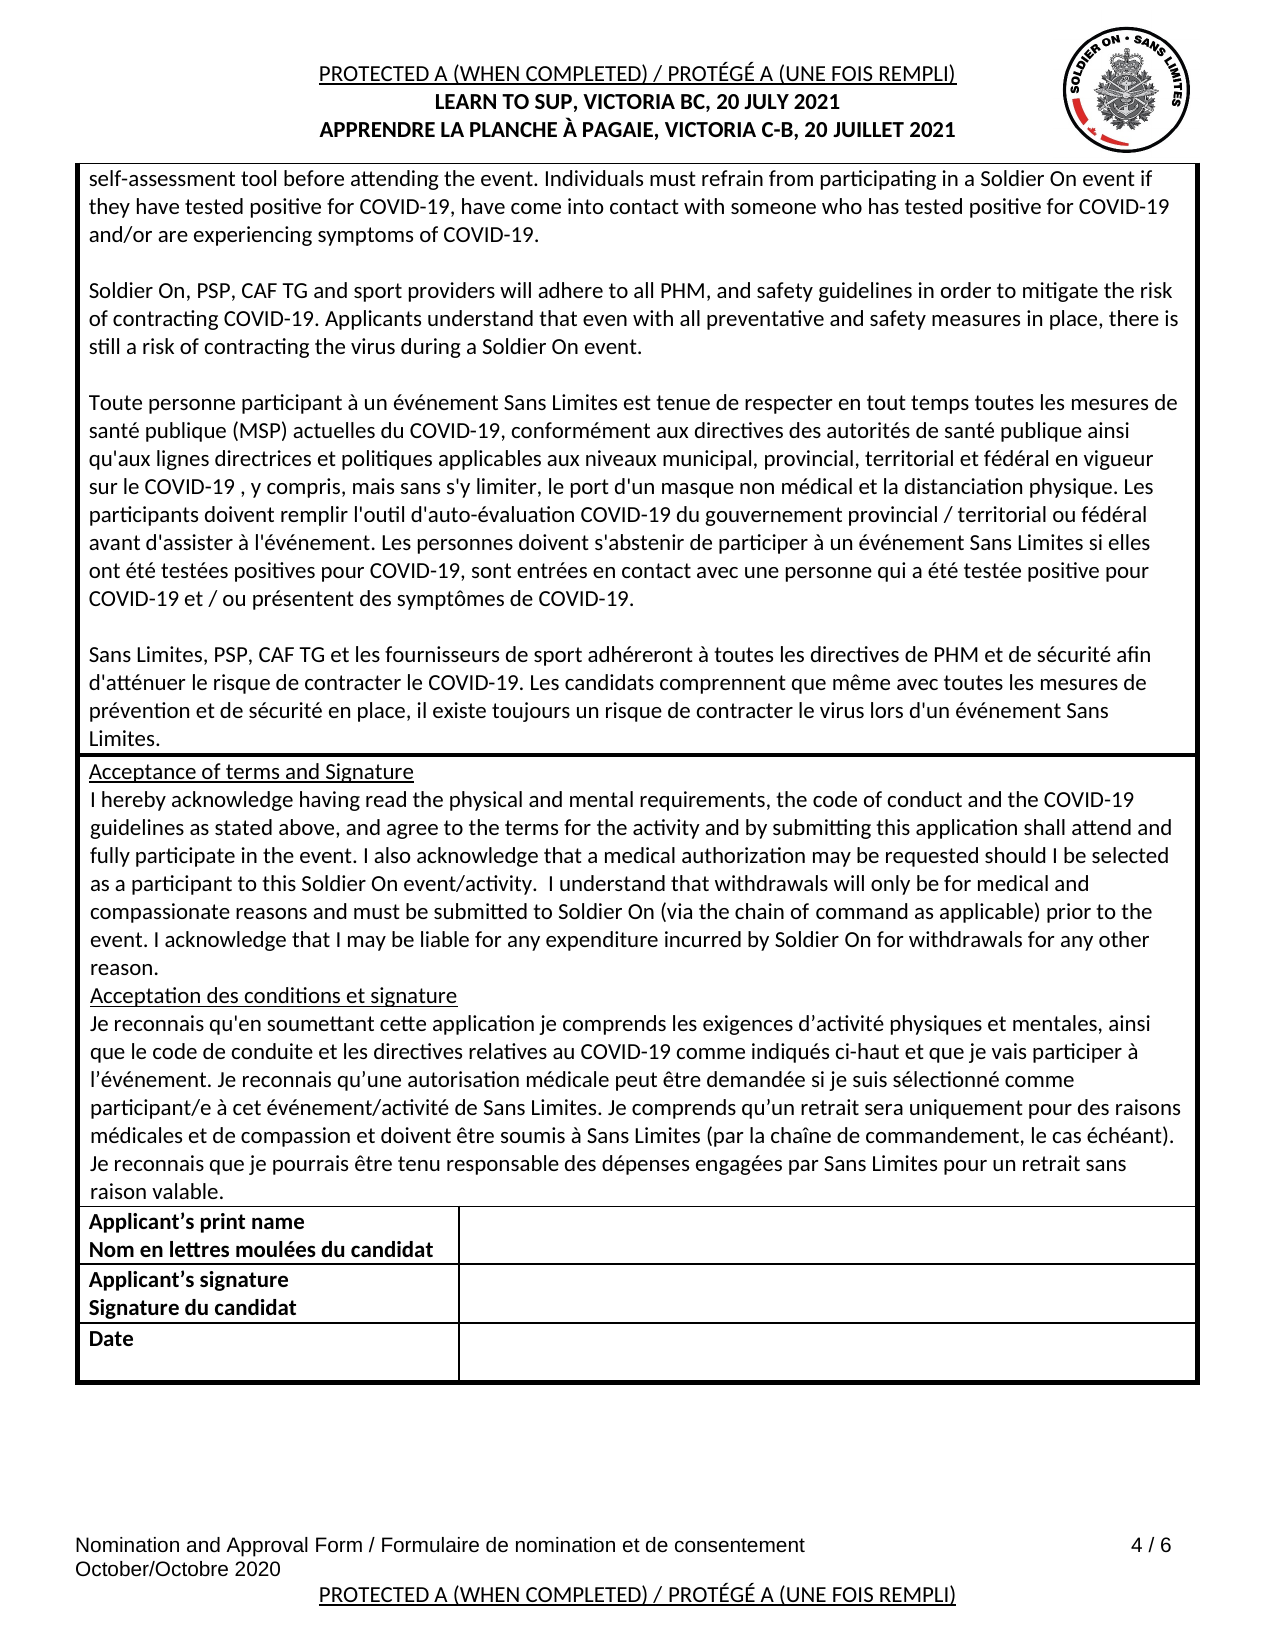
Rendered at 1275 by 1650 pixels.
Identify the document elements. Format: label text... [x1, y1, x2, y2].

table_cell Applicant’s print name Nom en lettres moulées du candidat [80, 1207, 458, 1263]
table_cell Acceptance of terms and Signature I hereby acknowledge having read the physical and mental requirements, the code of conduct and the COVID-19 guidelines as stated above, and agree to the terms for the activity and by submitting this application shall attend and fully participate in the event. I also acknowledge that a medical authorization may be requested should I be selected as a participant to this Soldier On event/activity. I understand that withdrawals will only be for medical and compassionate reasons and must be submitted to Soldier On (via the chain of command as applicable) prior to the event. I acknowledge that I may be liable for any expenditure incurred by Soldier On for withdrawals for any other reason. Acceptation des conditions et signature Je reconnais qu'en soumettant cette application je comprends les exigences d’activité physiques et mentales, ainsi que le code de conduite et les directives relatives au COVID-19 comme indiqués ci-haut et que je vais participer à l’événement. Je reconnais qu’une autorisation médicale peut être demandée si je suis sélectionné comme participant/e à cet événement/activité de Sans Limites. Je comprends qu’un retrait sera uniquement pour des raisons médicales et de compassion et doivent être soumis à Sans Limites (par la chaîne de commandement, le cas échéant). Je reconnais que je pourrais être tenu responsable des dépenses engagées par Sans Limites pour un retrait sans raison valable. [80, 757, 1195, 1206]
table_cell [460, 1207, 1195, 1263]
table_cell [460, 1265, 1195, 1322]
table_cell Date [80, 1324, 458, 1380]
picture [1052, 10, 1200, 158]
table_cell [460, 1324, 1195, 1380]
table_cell Applicant’s signature Signature du candidat [80, 1265, 458, 1322]
